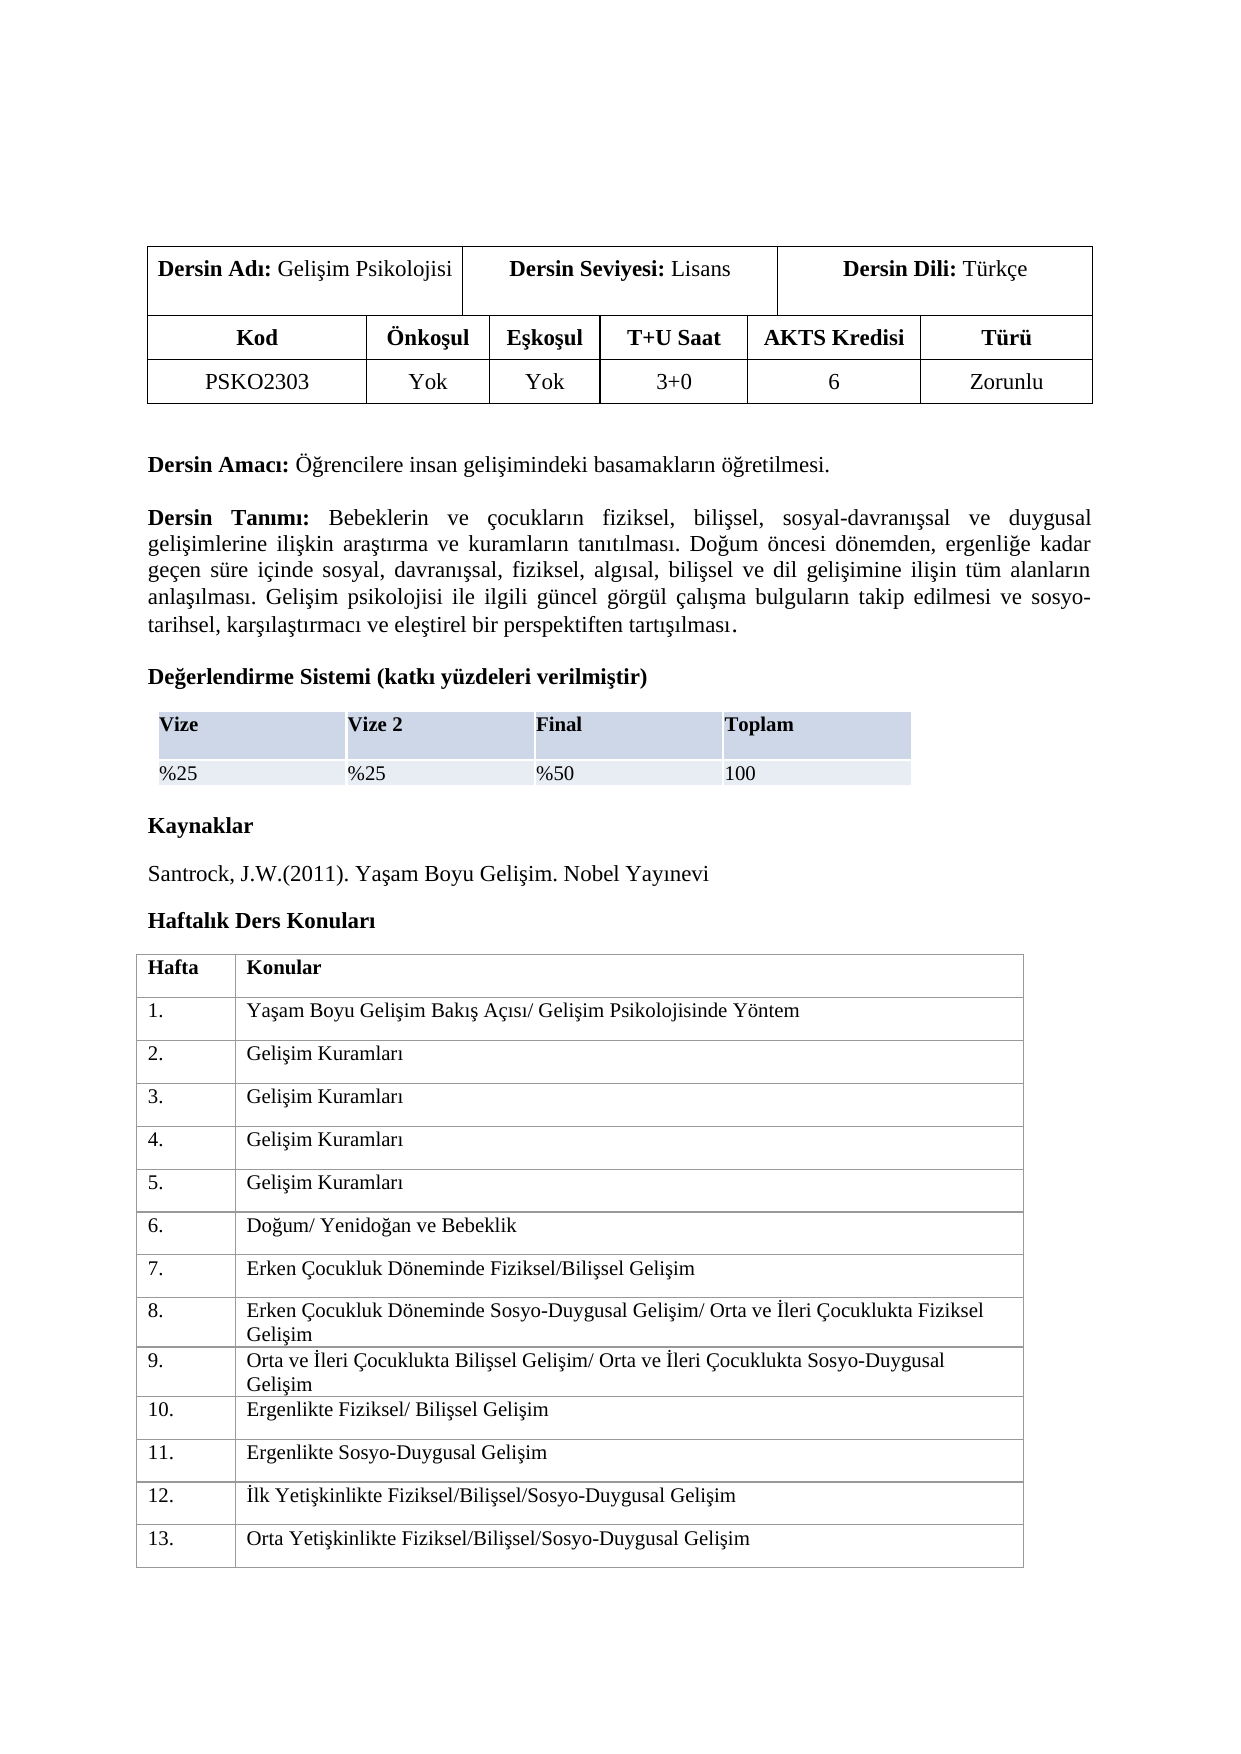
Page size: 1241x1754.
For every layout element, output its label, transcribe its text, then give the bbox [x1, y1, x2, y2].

text Dersin Amacı: Öğrencilere insan gelişimindeki basamakların öğretilmesi. [148, 451, 1093, 477]
table_cell Doğum/ Yenidoğan ve Bebeklik [236, 1213, 1023, 1254]
table_cell Yok [490, 360, 599, 403]
table_header Dersin Adı: Gelişim Psikolojisi [148, 247, 462, 315]
table_cell Erken Çocukluk Döneminde Sosyo-Duygusal Gelişim/ Orta ve İleri Çocuklukta Fiziksel Gelişim [236, 1298, 1023, 1346]
table_cell Erken Çocukluk Döneminde Fiziksel/Bilişsel Gelişim [236, 1255, 1023, 1297]
table_cell 6 [748, 360, 920, 403]
table_cell 2. [137, 1041, 235, 1083]
table_cell 4. [137, 1127, 235, 1168]
table_cell Gelişim Kuramları [236, 1170, 1023, 1211]
table_cell Gelişim Kuramları [236, 1084, 1023, 1126]
table_cell 3. [137, 1084, 235, 1126]
table_cell Türü [921, 316, 1092, 359]
table_cell Yok [367, 360, 489, 403]
table_cell 12. [137, 1483, 235, 1524]
text Haftalık Ders Konuları [148, 907, 1093, 933]
table_header Konular [236, 955, 1023, 997]
table_header Dersin Dili: Türkçe [778, 247, 1092, 315]
table_cell 5. [137, 1170, 235, 1211]
table_cell T+U Saat [601, 316, 747, 359]
table_cell Yaşam Boyu Gelişim Bakış Açısı/ Gelişim Psikolojisinde Yöntem [236, 998, 1023, 1040]
table_cell 1. [137, 998, 235, 1040]
text Kaynaklar [148, 812, 1093, 839]
table_cell %25 [159, 761, 345, 785]
table_cell Eşkoşul [490, 316, 599, 359]
table_cell İlk Yetişkinlikte Fiziksel/Bilişsel/Sosyo-Duygusal Gelişim [236, 1483, 1023, 1524]
table_cell AKTS Kredisi [748, 316, 920, 359]
table_cell %25 [348, 761, 534, 785]
table_cell 100 [724, 761, 911, 785]
table_header Final [536, 712, 722, 759]
table_cell Orta Yetişkinlikte Fiziksel/Bilişsel/Sosyo-Duygusal Gelişim [236, 1525, 1023, 1567]
table_cell 8. [137, 1298, 235, 1346]
table_header Toplam [724, 712, 911, 759]
table_cell Zorunlu [921, 360, 1092, 403]
text Dersin Tanımı: Bebeklerin ve çocukların fiziksel, bilişsel, sosyal-davranışsal ve duygusal gelişimlerine ilişkin araştırma ve kuramların tanıtılması. Doğum öncesi dönemden, ergenliğe kadar geçen süre içinde sosyal, davranışsal, fiziksel, algısal, bilişsel ve dil gelişimine ilişin tüm alanların anlaşılması. Gelişim psikolojisi ile ilgili güncel görgül çalışma bulguların takip edilmesi ve sosyo-tarihsel, karşılaştırmacı ve eleştirel bir perspektiften tartışılması. [148, 504, 1093, 638]
table_cell Gelişim Kuramları [236, 1041, 1023, 1083]
table_cell Orta ve İleri Çocuklukta Bilişsel Gelişim/ Orta ve İleri Çocuklukta Sosyo-Duygusal Gelişim [236, 1348, 1023, 1396]
table_header Hafta [137, 955, 235, 997]
table_cell Ergenlikte Fiziksel/ Bilişsel Gelişim [236, 1397, 1023, 1438]
table_header Vize 2 [348, 712, 534, 759]
table_cell 7. [137, 1255, 235, 1297]
table_cell Ergenlikte Sosyo-Duygusal Gelişim [236, 1440, 1023, 1481]
table_cell 10. [137, 1397, 235, 1438]
table_cell %50 [536, 761, 722, 785]
text Santrock, J.W.(2011). Yaşam Boyu Gelişim. Nobel Yayınevi [148, 859, 1093, 886]
table_cell 6. [137, 1213, 235, 1254]
text Değerlendirme Sistemi (katkı yüzdeleri verilmiştir) [148, 663, 1093, 689]
table_cell Önkoşul [367, 316, 489, 359]
table_cell PSKO2303 [148, 360, 366, 403]
table_cell 9. [137, 1348, 235, 1396]
table_header Dersin Seviyesi: Lisans [463, 247, 777, 315]
table_header Vize [159, 712, 345, 759]
table_cell 13. [137, 1525, 235, 1567]
table_cell Kod [148, 316, 366, 359]
table_cell 11. [137, 1440, 235, 1481]
table_cell Gelişim Kuramları [236, 1127, 1023, 1168]
table_cell 3+0 [601, 360, 747, 403]
